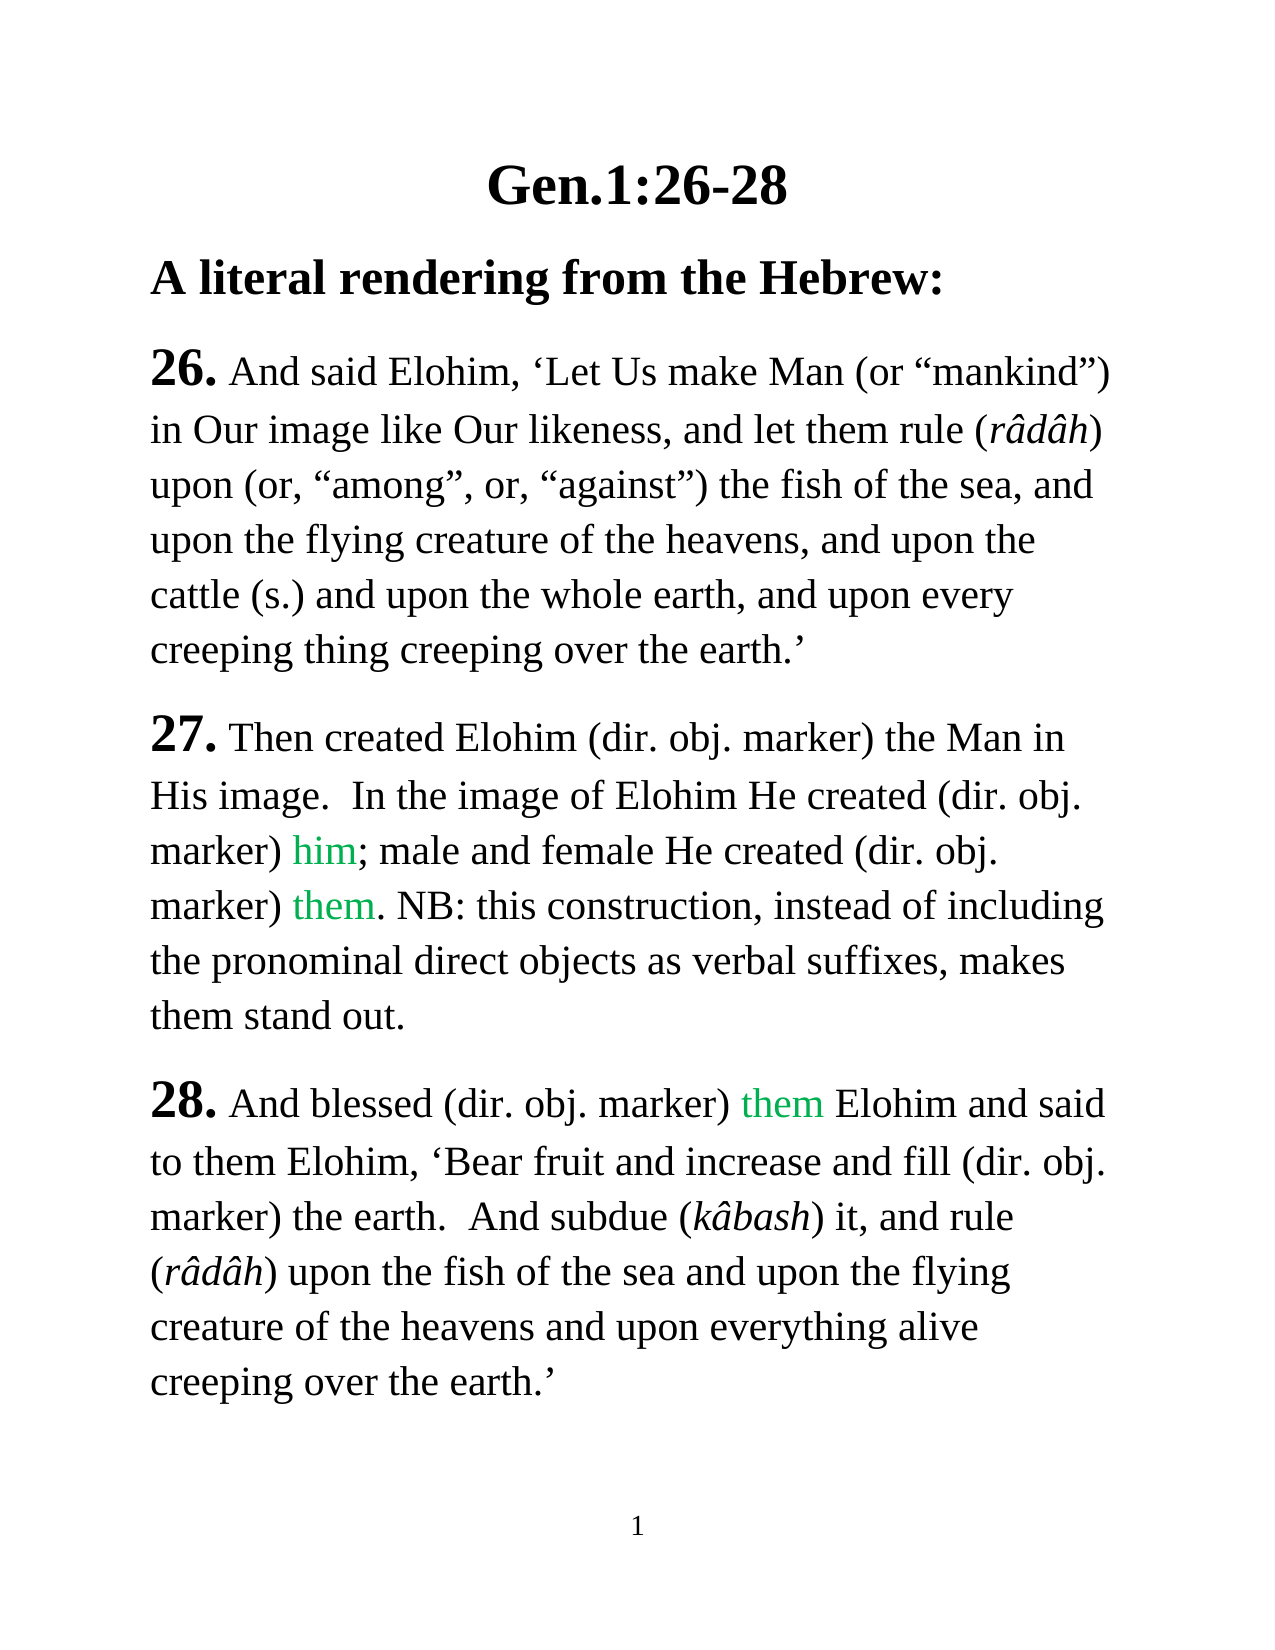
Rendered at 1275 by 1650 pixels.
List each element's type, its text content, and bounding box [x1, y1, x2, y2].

text 27. Then created Elohim (dir. obj. marker) the Man in His image. In the image of Elohim He created (dir. obj. marker) him; male and female He created (dir. obj. marker) them. NB: this construction, instead of including the pronominal direct objects as verbal suffixes, makes them stand out. [150, 701, 1125, 1038]
text Gen.1:26-28 [150, 150, 1125, 217]
text A literal rendering from the Hebrew: [150, 248, 1125, 305]
text 28. And blessed (dir. obj. marker) them Elohim and said to them Elohim, ‘Bear fruit and increase and fill (dir. obj. marker) the earth. And subdue (kâbash) it, and rule (râdâh) upon the fish of the sea and upon the flying creature of the heavens and upon everything alive creeping over the earth.’ [150, 1066, 1125, 1404]
text 26. And said Elohim, ‘Let Us make Man (or “mankind”) in Our image like Our likeness, and let them rule (râdâh) upon (or, “among”, or, “against”) the fish of the sea, and upon the flying creature of the heavens, and upon the cattle (s.) and upon the whole earth, and upon every creeping thing creeping over the earth.’ [150, 335, 1125, 673]
